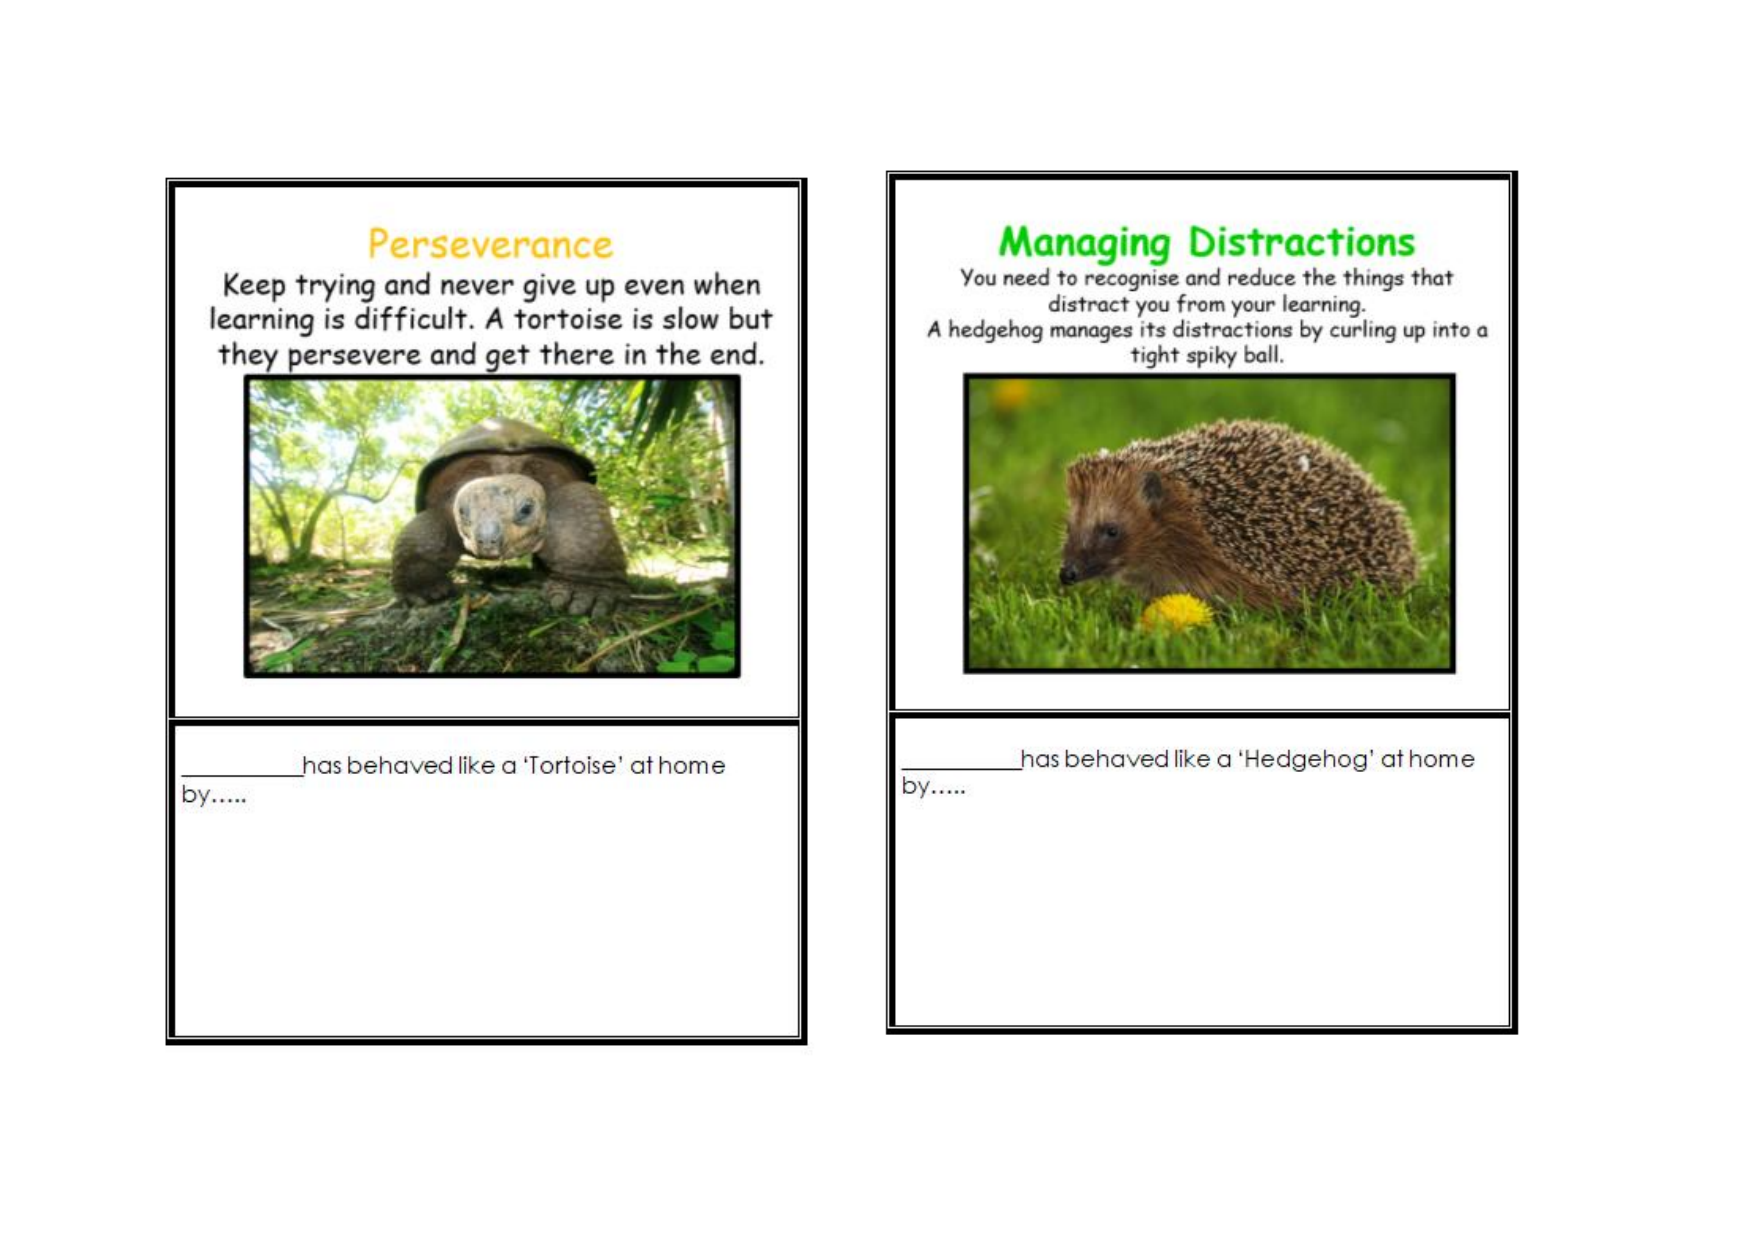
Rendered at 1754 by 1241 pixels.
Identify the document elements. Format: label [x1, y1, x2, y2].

picture [150, 159, 838, 1060]
picture [855, 150, 1545, 1060]
